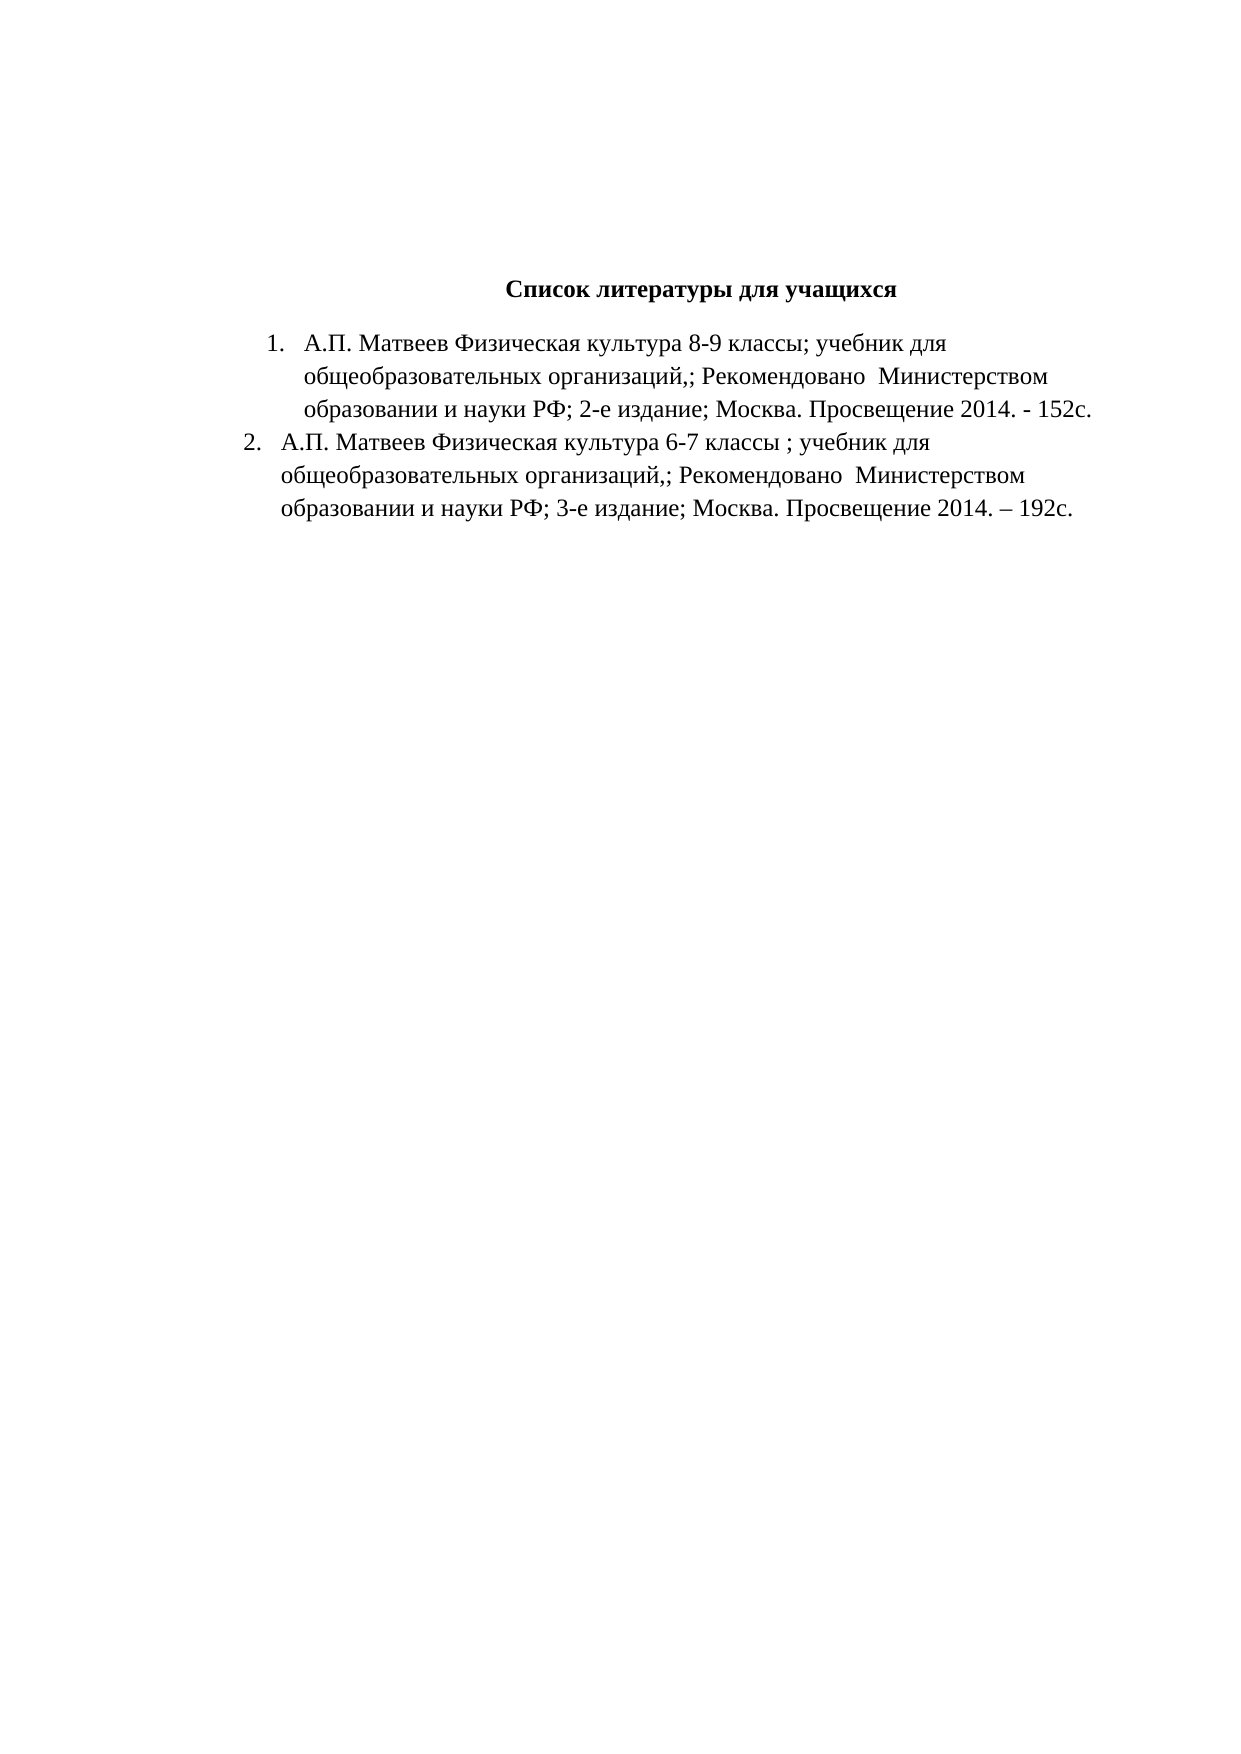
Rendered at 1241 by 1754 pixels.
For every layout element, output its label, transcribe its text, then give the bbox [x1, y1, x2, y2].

list А.П. Матвеев Физическая культура 8-9 классы; учебник для общеобразовательных организаций,; Рекомендовано Министерством образовании и науки РФ; 2-е издание; Москва. Просвещение 2014. - 152с. [266, 328, 1152, 423]
list А.П. Матвеев Физическая культура 6-7 классы ; учебник для общеобразовательных организаций,; Рекомендовано Министерством образовании и науки РФ; 3-е издание; Москва. Просвещение 2014. – 192с. [243, 427, 1152, 522]
text Список литературы для учащихся [251, 274, 1152, 303]
